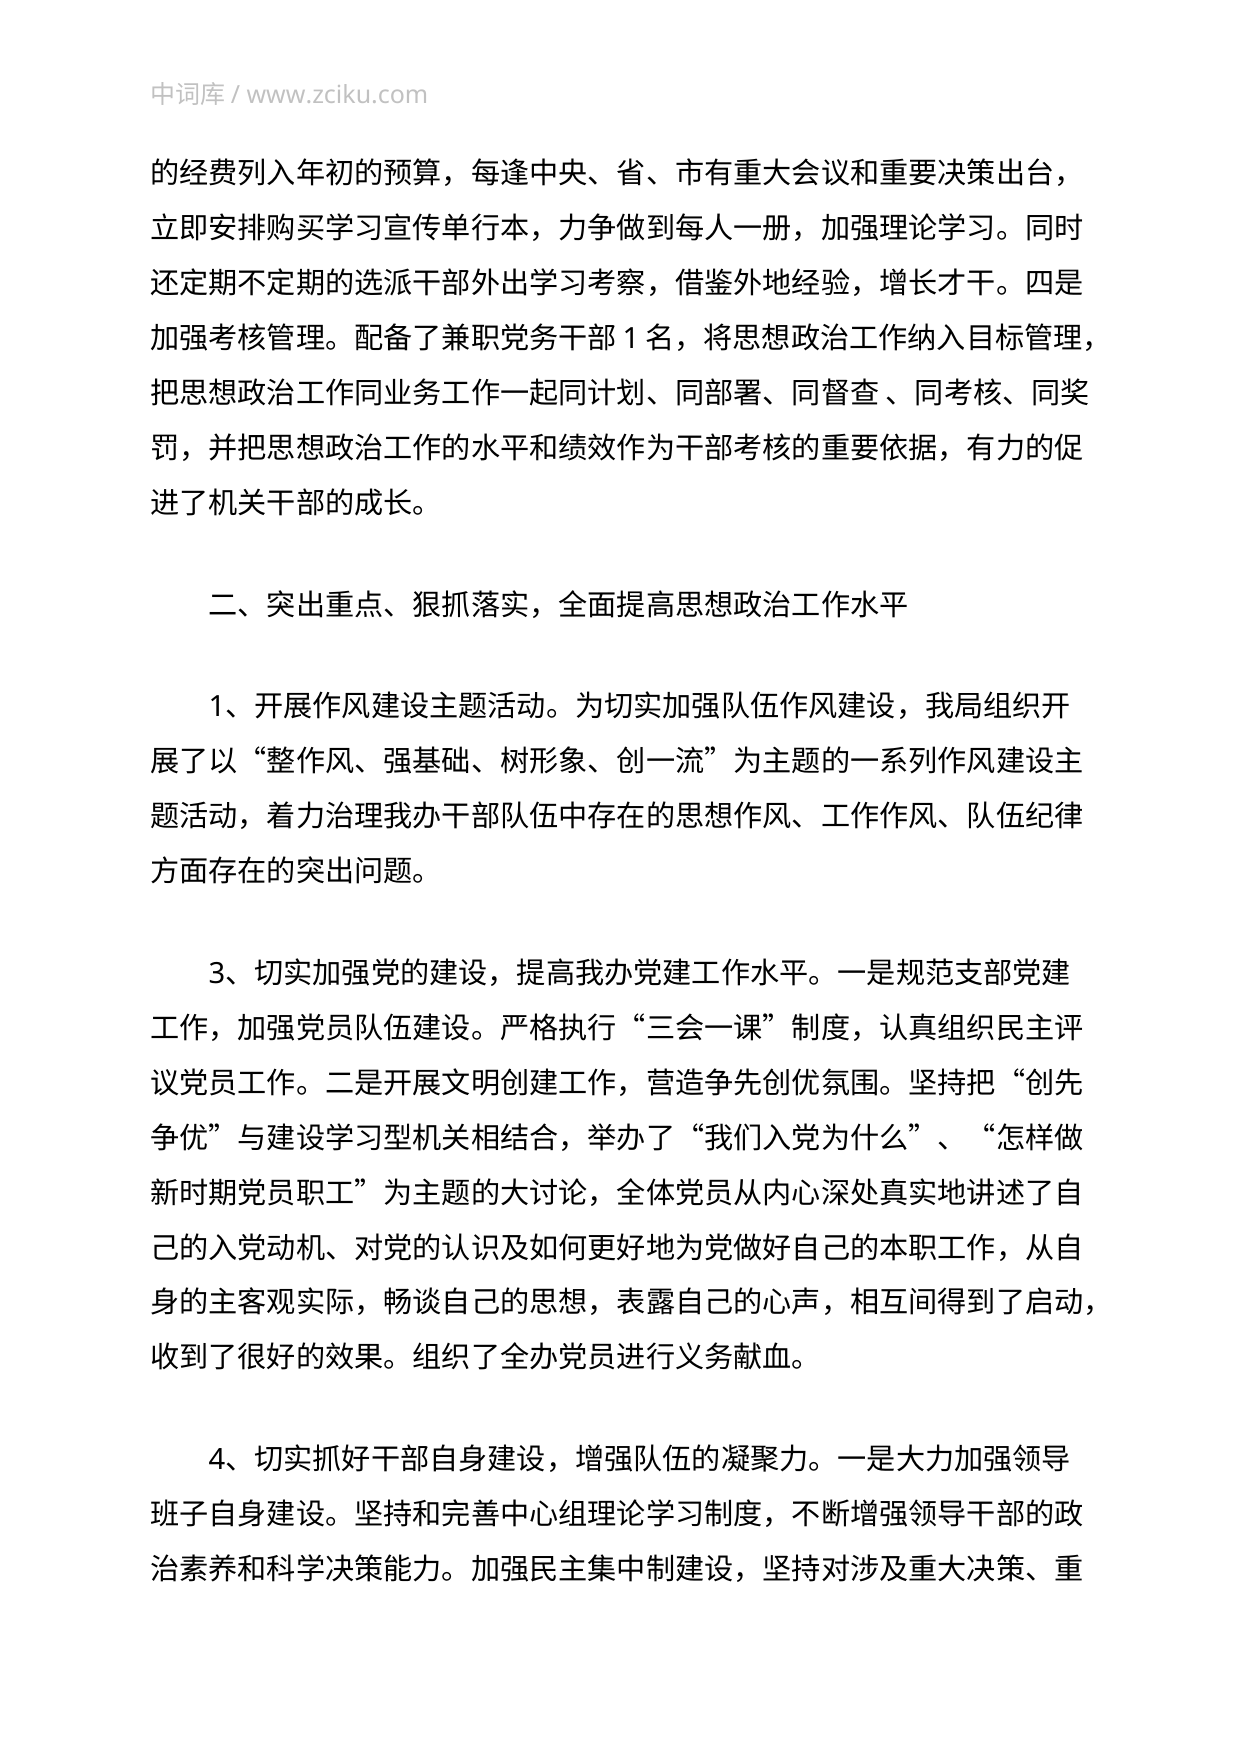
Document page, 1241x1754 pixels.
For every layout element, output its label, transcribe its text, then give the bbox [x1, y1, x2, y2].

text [150, 150, 1090, 522]
text 二、突出重点、狠抓落实，全面提高思想政治工作水平 [150, 581, 1090, 623]
text 3、切实加强党的建设，提高我办党建工作水平。一是规范支部党建工作，加强党员队伍建设。严格执行“三会一课”制度，认真组织民主评议党员工作。二是开展文明创建工作，营造争先创优氛围。坚持把“创先争优”与建设学习型机关相结合，举办了“我们入党为什么”、“怎样做新时期党员职工”为主题的大讨论，全体党员从内心深处真实地讲述了自己的入党动机、对党的认识及如何更好地为党做好自己的本职工作，从自身的主客观实际，畅谈自己的思想，表露自己的心声，相互间得到了启动，收到了很好的效果。组织了全办党员进行义务献血。 [150, 949, 1090, 1376]
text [150, 1436, 1090, 1588]
text 1、开展作风建设主题活动。为切实加强队伍作风建设，我局组织开展了以“整作风、强基础、树形象、创一流”为主题的一系列作风建设主题活动，着力治理我办干部队伍中存在的思想作风、工作作风、队伍纪律方面存在的突出问题。 [150, 683, 1090, 890]
